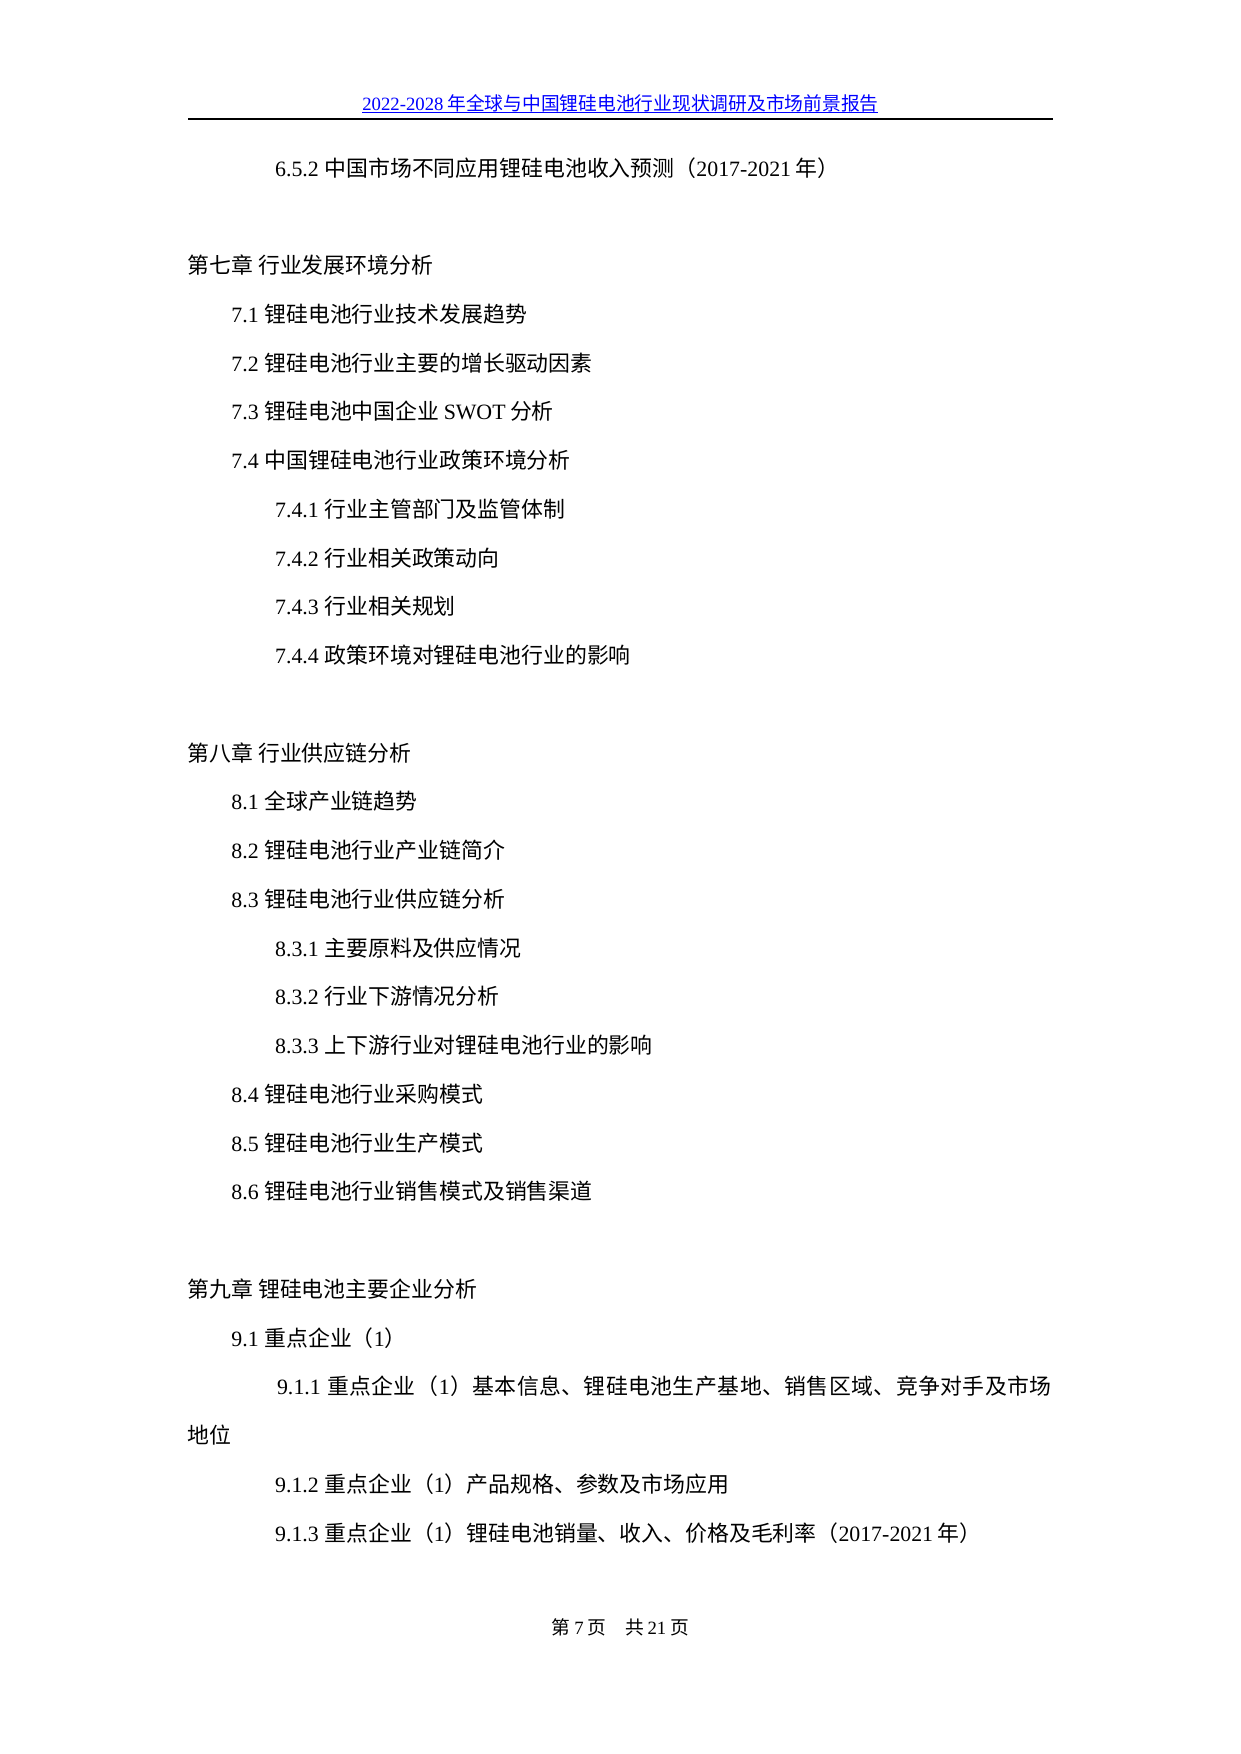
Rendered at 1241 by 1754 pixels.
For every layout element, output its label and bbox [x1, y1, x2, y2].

text [187, 150, 1053, 1548]
